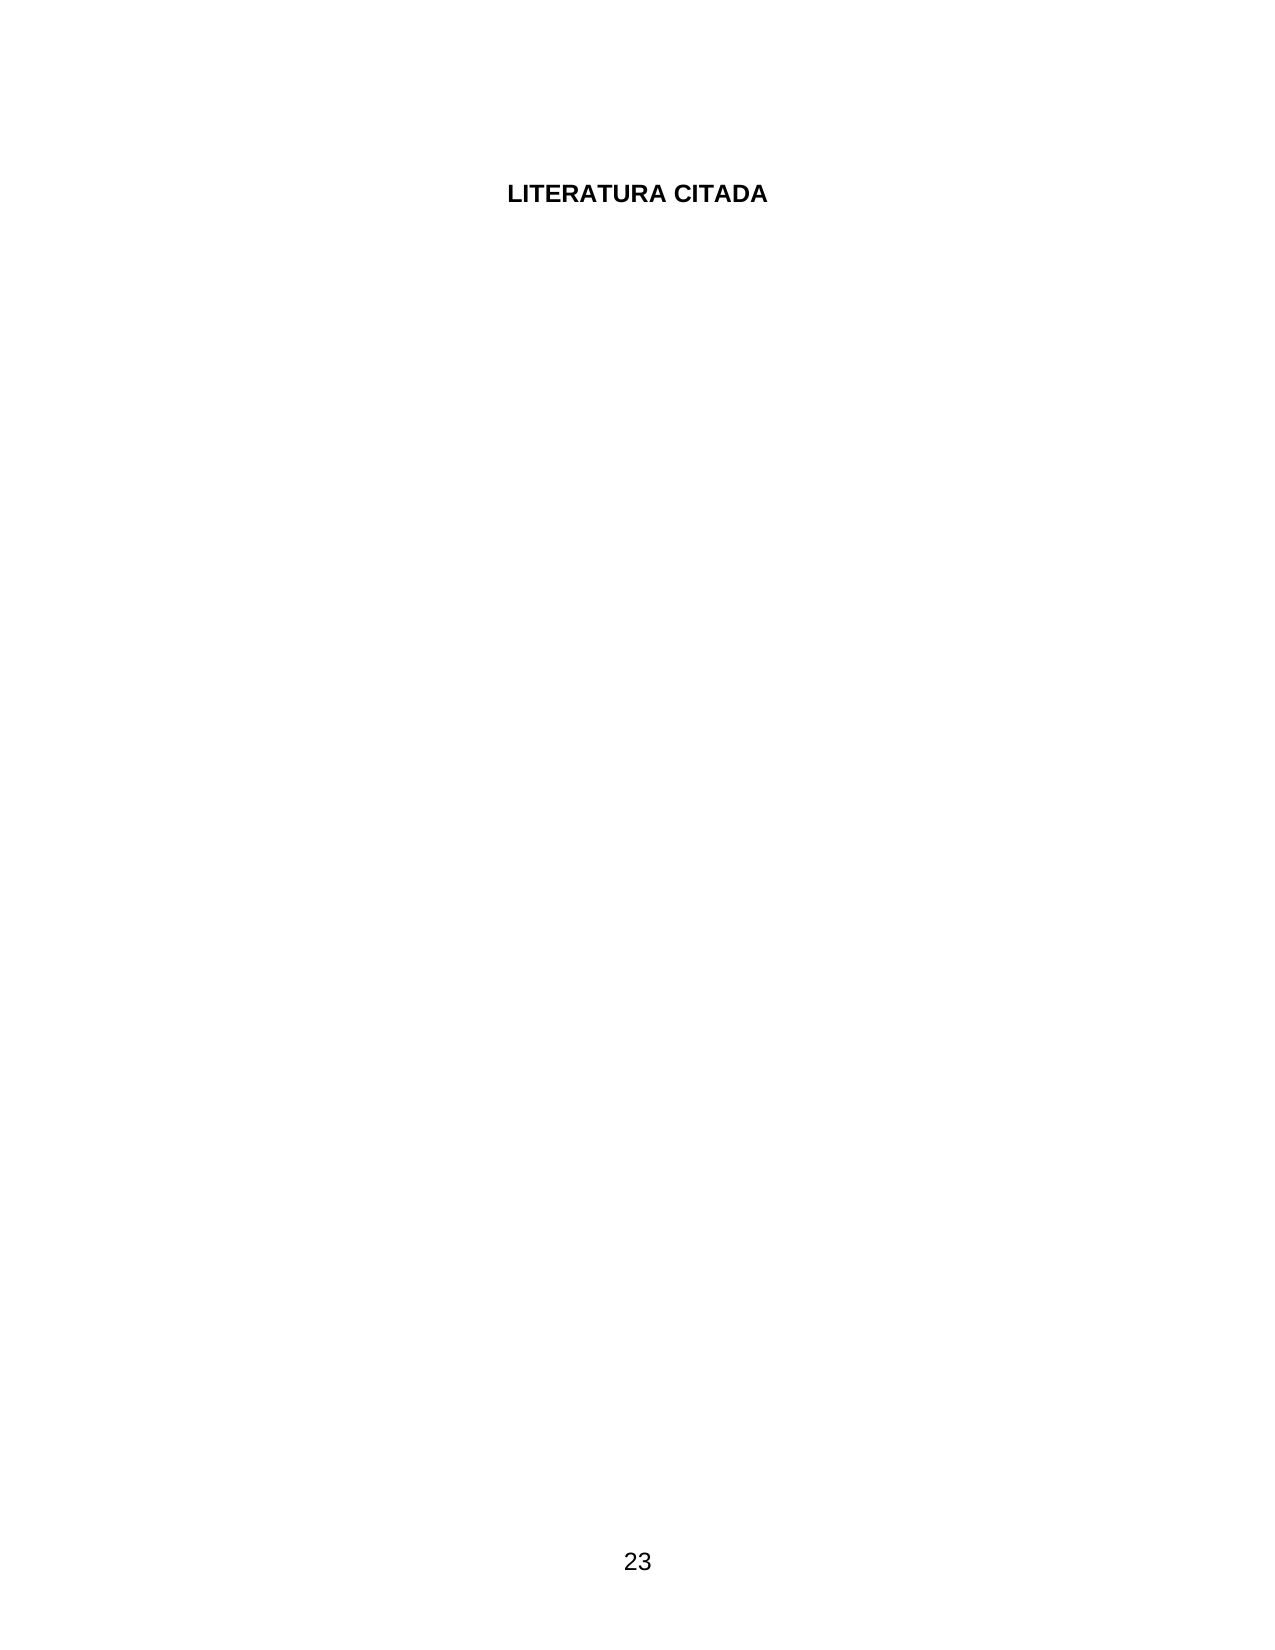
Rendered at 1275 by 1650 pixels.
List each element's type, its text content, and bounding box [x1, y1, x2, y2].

text LITERATURA CITADA [150, 179, 1125, 208]
